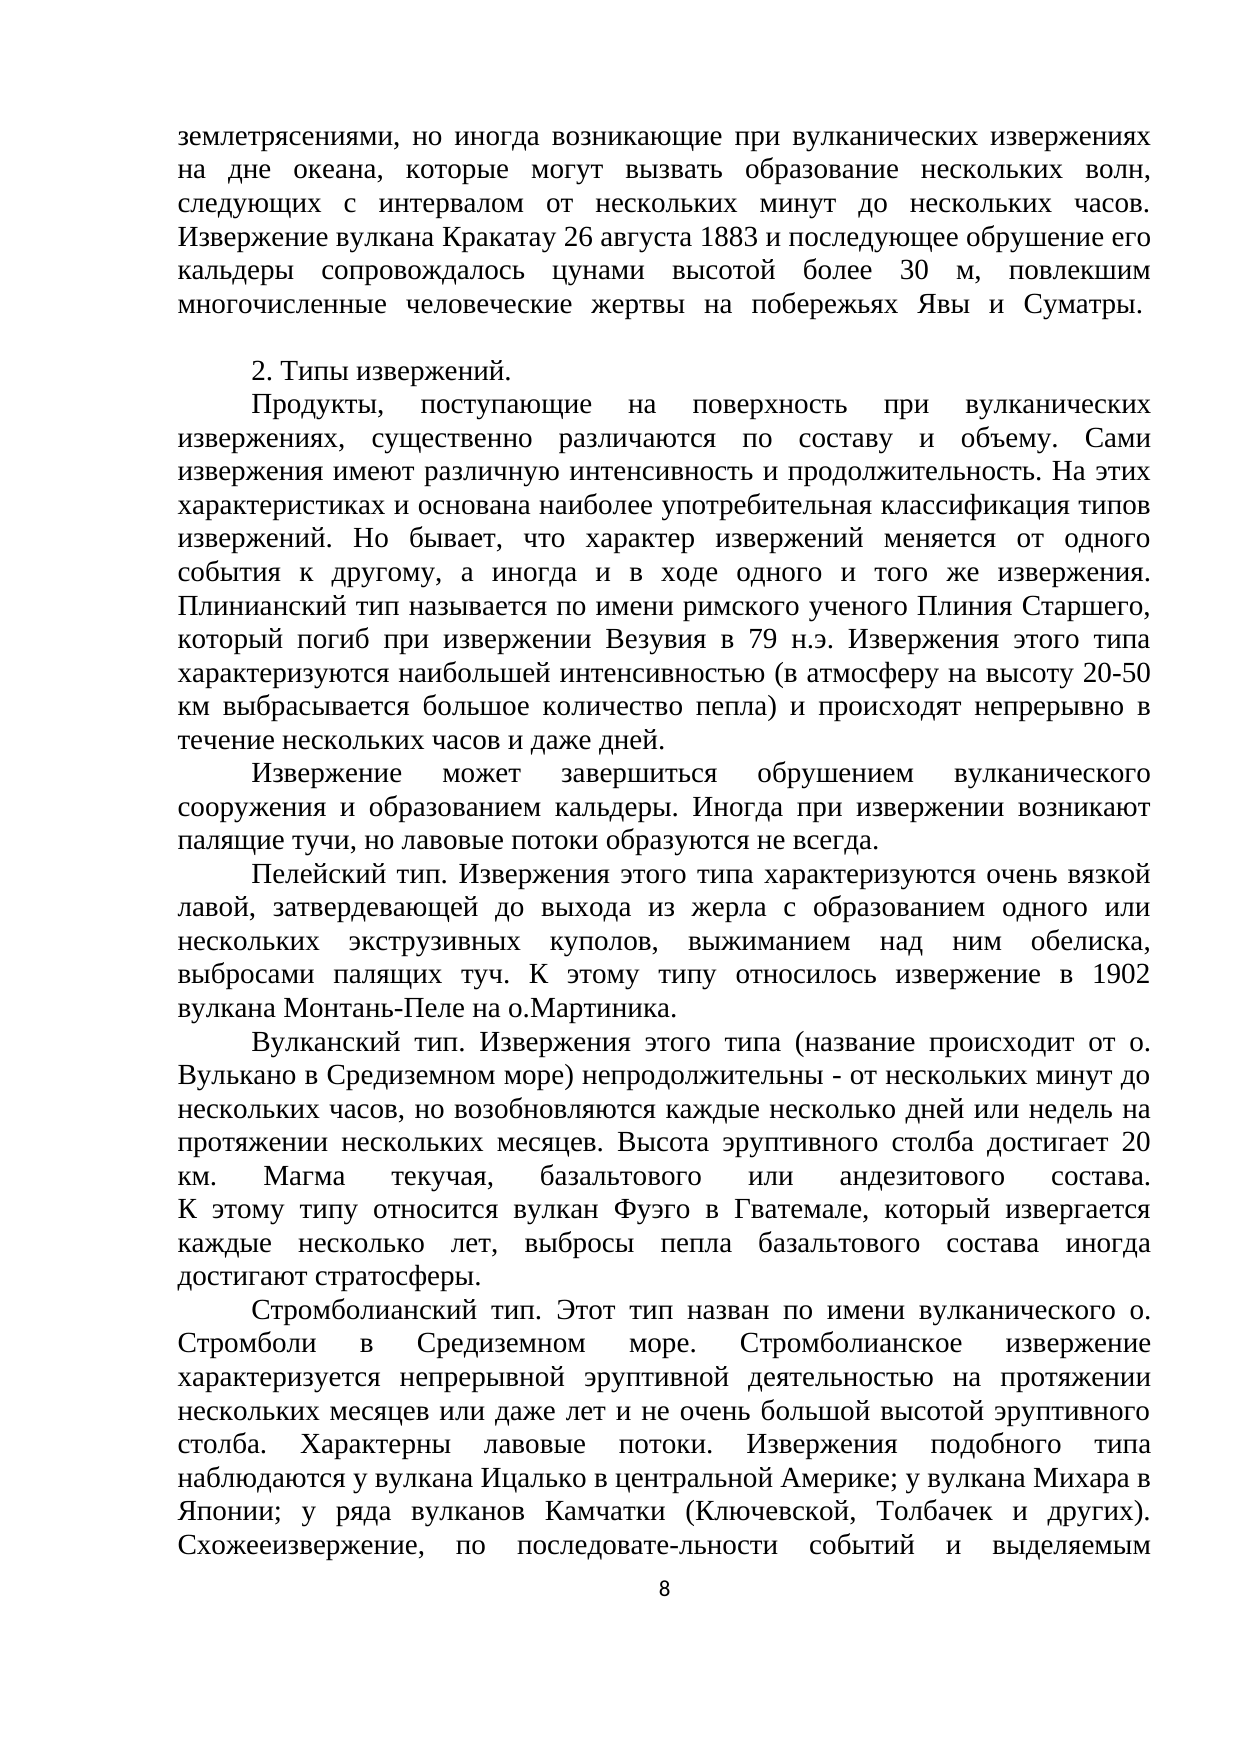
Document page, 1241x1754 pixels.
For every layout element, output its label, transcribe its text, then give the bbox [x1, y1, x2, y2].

text Продукты, поступающие на поверхность при вулканических извержениях, существенно различаются по составу и объему. Сами извержения имеют различную интенсивность и продолжительность. На этих характеристиках и основана наиболее употребительная классификация типов извержений. Но бывает, что характер извержений меняется от одного события к другому, а иногда и в ходе одного и того же извержения. Плинианский тип называется по имени римского ученого Плиния Старшего, который погиб при извержении Везувия в 79 н.э. Извержения этого типа характеризуются наибольшей интенсивностью (в атмосферу на высоту 20-50 км выбрасывается большое количество пепла) и происходят непрерывно в течение нескольких часов и даже дней. [177, 386, 1152, 755]
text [177, 1292, 1152, 1560]
text 2. Типы извержений. [177, 353, 1152, 386]
text Вулканский тип. Извержения этого типа (название происходит от о. Вулькано в Средиземном море) непродолжительны - от нескольких минут до нескольких часов, но возобновляются каждые несколько дней или недель на протяжении нескольких месяцев. Высота эруптивного столба достигает 20 км. Магма текучая, базальтового или андезитового состава. К этому типу относится вулкан Фуэго в Гватемале, который извергается каждые несколько лет, выбросы пепла базальтового состава иногда достигают стратосферы. [177, 1024, 1152, 1292]
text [177, 118, 1152, 353]
text Пелейский тип. Извержения этого типа характеризуются очень вязкой лавой, затвердевающей до выхода из жерла с образованием одного или нескольких экструзивных куполов, выжиманием над ним обелиска, выбросами палящих туч. К этому типу относилось извержение в 1902 вулкана Монтань-Пеле на о.Мартиника. [177, 856, 1152, 1024]
text Извержение может завершиться обрушением вулканического сооружения и образованием кальдеры. Иногда при извержении возникают палящие тучи, но лавовые потоки образуются не всегда. [177, 755, 1152, 856]
